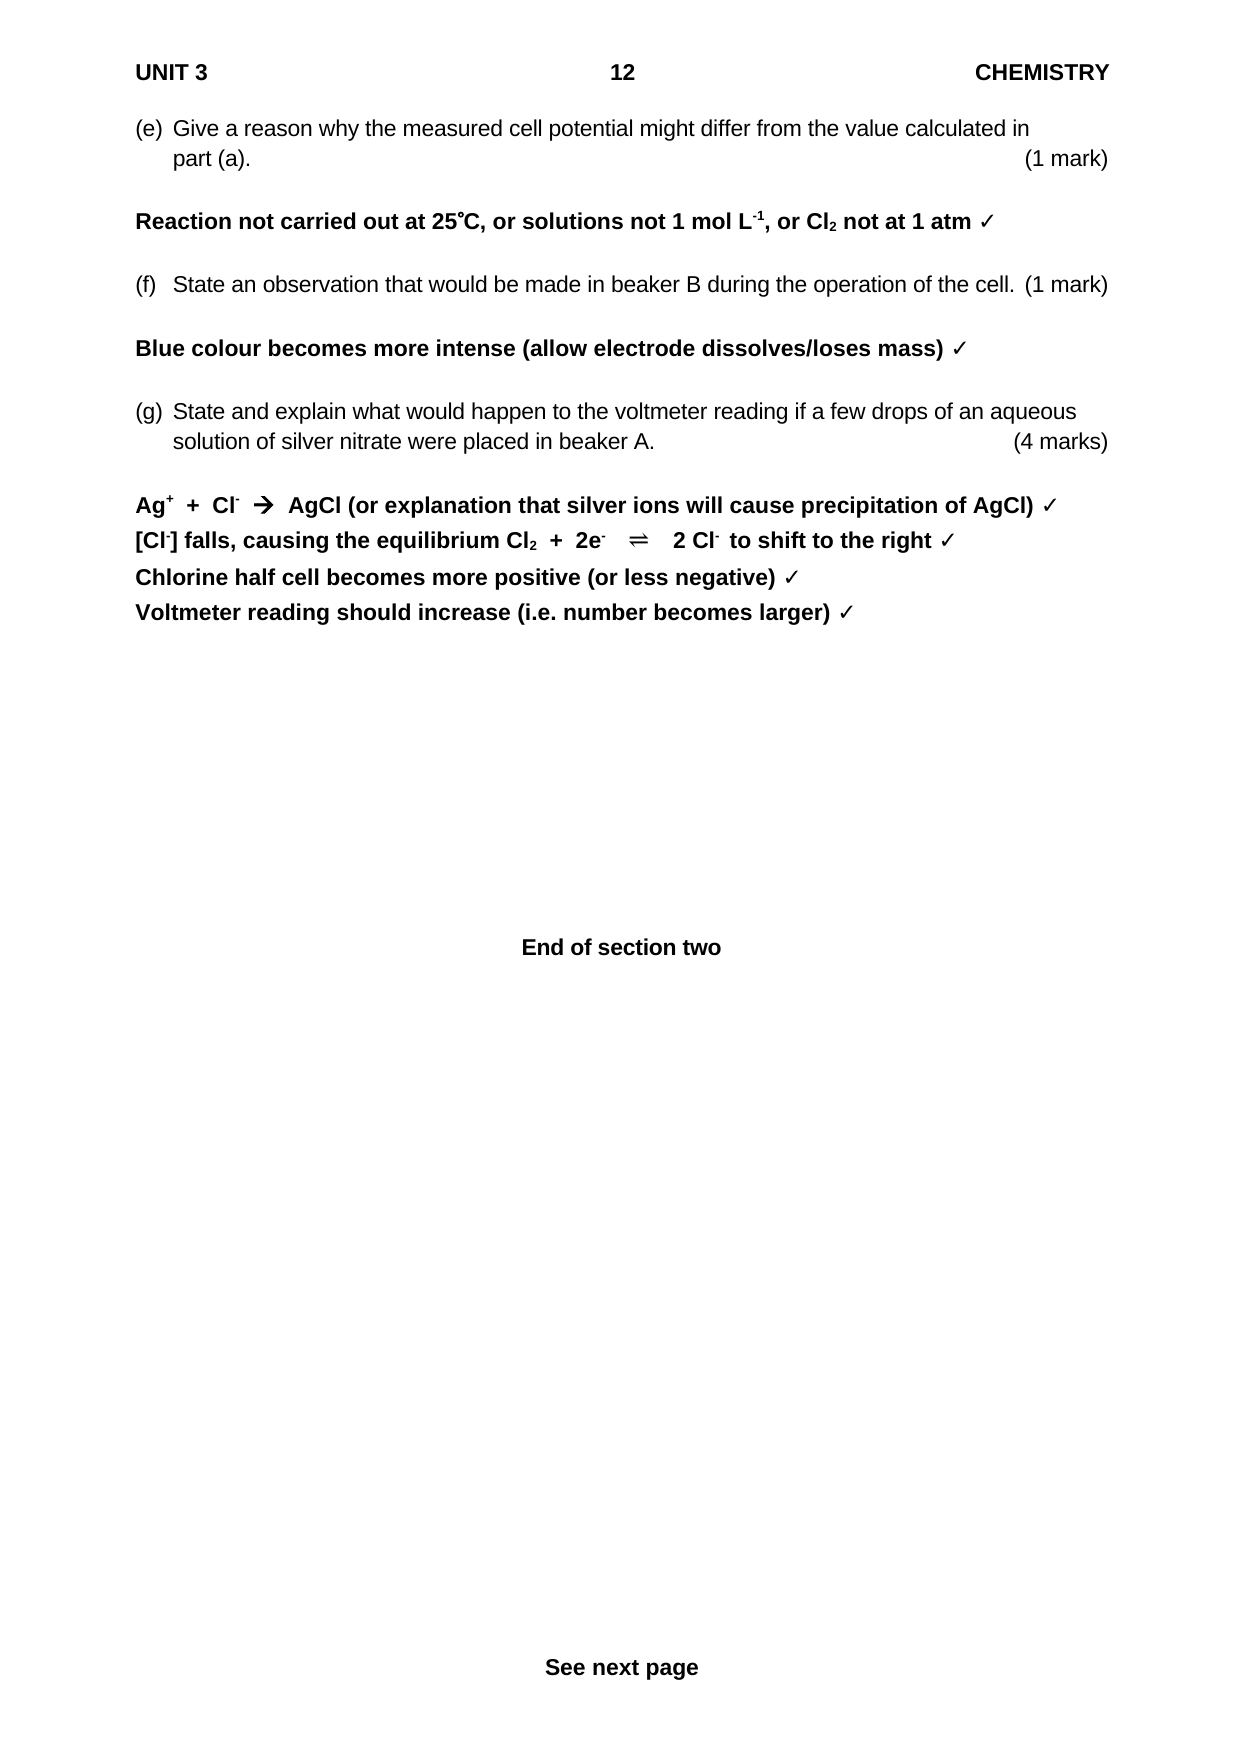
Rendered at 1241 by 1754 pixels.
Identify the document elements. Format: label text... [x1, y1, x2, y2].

list End of section two [135, 934, 1108, 961]
list Give a reason why the measured cell potential might differ from the value calculated in [135, 114, 1108, 141]
text Reaction not carried out at 25C, or solutions not 1 mol L-1, or Cl2 not at 1 atm ✓ [135, 205, 1108, 236]
text Ag+ + Cl- AgCl (or explanation that silver ions will cause precipitation of AgCl) ✓ [135, 488, 1108, 520]
text [Cl-] falls, causing the equilibrium Cl2 + 2e- 2 Cl- to shift to the right ✓ [135, 524, 1108, 556]
text Blue colour becomes more intense (allow electrode dissolves/loses mass) ✓ [135, 332, 1108, 363]
text Chlorine half cell becomes more positive (or less negative) ✓ [135, 560, 1108, 592]
list State an observation that would be made in beaker B during the operation of the cell. (1 mark) [135, 271, 1108, 298]
text Voltmeter reading should increase (i.e. number becomes larger) ✓ [135, 596, 1108, 628]
list State and explain what would happen to the voltmeter reading if a few drops of an aqueous solution of silver nitrate were placed in beaker A. (4 marks) [135, 398, 1108, 454]
list part (a). (1 mark) [173, 145, 1108, 171]
